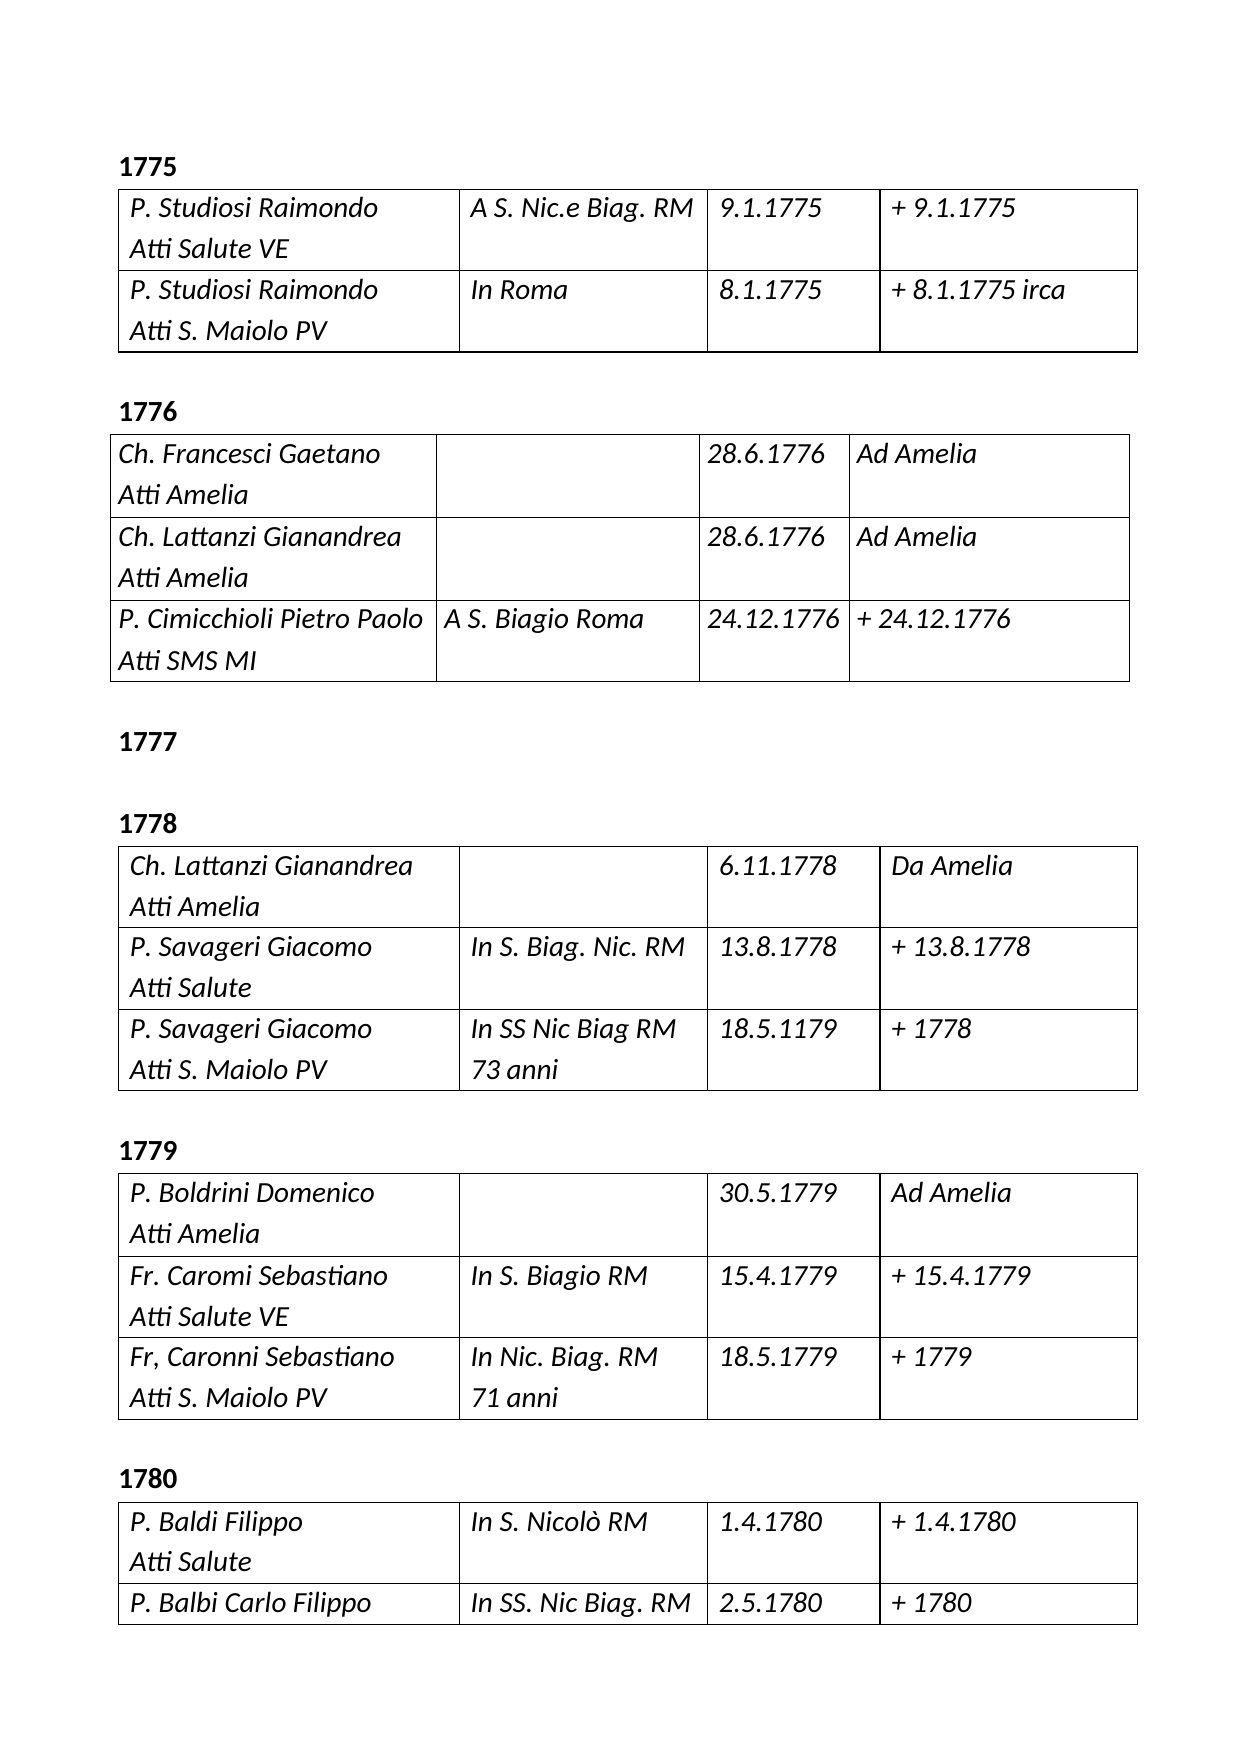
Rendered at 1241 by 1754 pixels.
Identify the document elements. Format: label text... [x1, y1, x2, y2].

table_header Ad Amelia [881, 1174, 1137, 1256]
table_cell + 8.1.1775 irca [881, 271, 1137, 351]
table_cell 24.12.1776 [700, 601, 849, 681]
table_cell Ad Amelia [850, 518, 1129, 599]
table_header 30.5.1779 [708, 1174, 879, 1256]
table_cell + 24.12.1776 [850, 601, 1129, 681]
table_cell 18.5.1179 [708, 1010, 879, 1090]
table_cell 28.6.1776 [700, 518, 849, 599]
table_cell In S. Biagio RM [460, 1257, 707, 1337]
table_cell 8.1.1775 [708, 271, 879, 351]
table_header Ch. Lattanzi Gianandrea Atti Amelia [119, 847, 459, 927]
table_header In S. Nicolò RM [460, 1503, 707, 1583]
table_cell In Nic. Biag. RM 71 anni [460, 1338, 707, 1419]
table_header [460, 847, 707, 927]
text 1779 [118, 1132, 1122, 1168]
table_header + 9.1.1775 [881, 190, 1137, 270]
table_header 6.11.1778 [708, 847, 879, 927]
table_header P. Studiosi Raimondo Atti Salute VE [119, 190, 459, 270]
table_header Da Amelia [881, 847, 1137, 927]
table_cell + 15.4.1779 [881, 1257, 1137, 1337]
table_cell P. Studiosi Raimondo Atti S. Maiolo PV [119, 271, 459, 351]
table_header 28.6.1776 [700, 435, 849, 517]
table_cell Fr. Caromi Sebastiano Atti Salute VE [119, 1257, 459, 1337]
table_cell Ch. Lattanzi Gianandrea Atti Amelia [111, 518, 436, 599]
table_cell P. Savageri Giacomo Atti S. Maiolo PV [119, 1010, 459, 1090]
table_cell + 13.8.1778 [881, 928, 1137, 1009]
table_header + 1.4.1780 [881, 1503, 1137, 1583]
table_header P. Boldrini Domenico Atti Amelia [119, 1174, 459, 1256]
table_header [437, 435, 699, 517]
table_cell 13.8.1778 [708, 928, 879, 1009]
table_cell 18.5.1779 [708, 1338, 879, 1419]
table_cell Fr, Caronni Sebastiano Atti S. Maiolo PV [119, 1338, 459, 1419]
table_cell In S. Biag. Nic. RM [460, 928, 707, 1009]
text 1777 [118, 723, 1122, 759]
text 1775 [118, 148, 1122, 183]
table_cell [119, 1584, 459, 1623]
table_cell + 1778 [881, 1010, 1137, 1090]
table_cell P. Savageri Giacomo Atti Salute [119, 928, 459, 1009]
table_cell + 1780 [881, 1584, 1137, 1623]
table_header A S. Nic.e Biag. RM [460, 190, 707, 270]
text 1780 [118, 1461, 1122, 1496]
table_header 1.4.1780 [708, 1503, 879, 1583]
table_header 9.1.1775 [708, 190, 879, 270]
table_header P. Baldi Filippo Atti Salute [119, 1503, 459, 1583]
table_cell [460, 1584, 707, 1623]
table_cell A S. Biagio Roma [437, 601, 699, 681]
table_cell 15.4.1779 [708, 1257, 879, 1337]
table_header [460, 1174, 707, 1256]
table_cell In SS Nic Biag RM 73 anni [460, 1010, 707, 1090]
text 1778 [118, 805, 1122, 841]
table_header Ad Amelia [850, 435, 1129, 517]
table_cell In Roma [460, 271, 707, 351]
table_cell 2.5.1780 [708, 1584, 879, 1623]
table_cell [437, 518, 699, 599]
text 1776 [118, 393, 1122, 429]
table_cell + 1779 [881, 1338, 1137, 1419]
table_header Ch. Francesci Gaetano Atti Amelia [111, 435, 436, 517]
table_cell P. Cimicchioli Pietro Paolo Atti SMS MI [111, 601, 436, 681]
